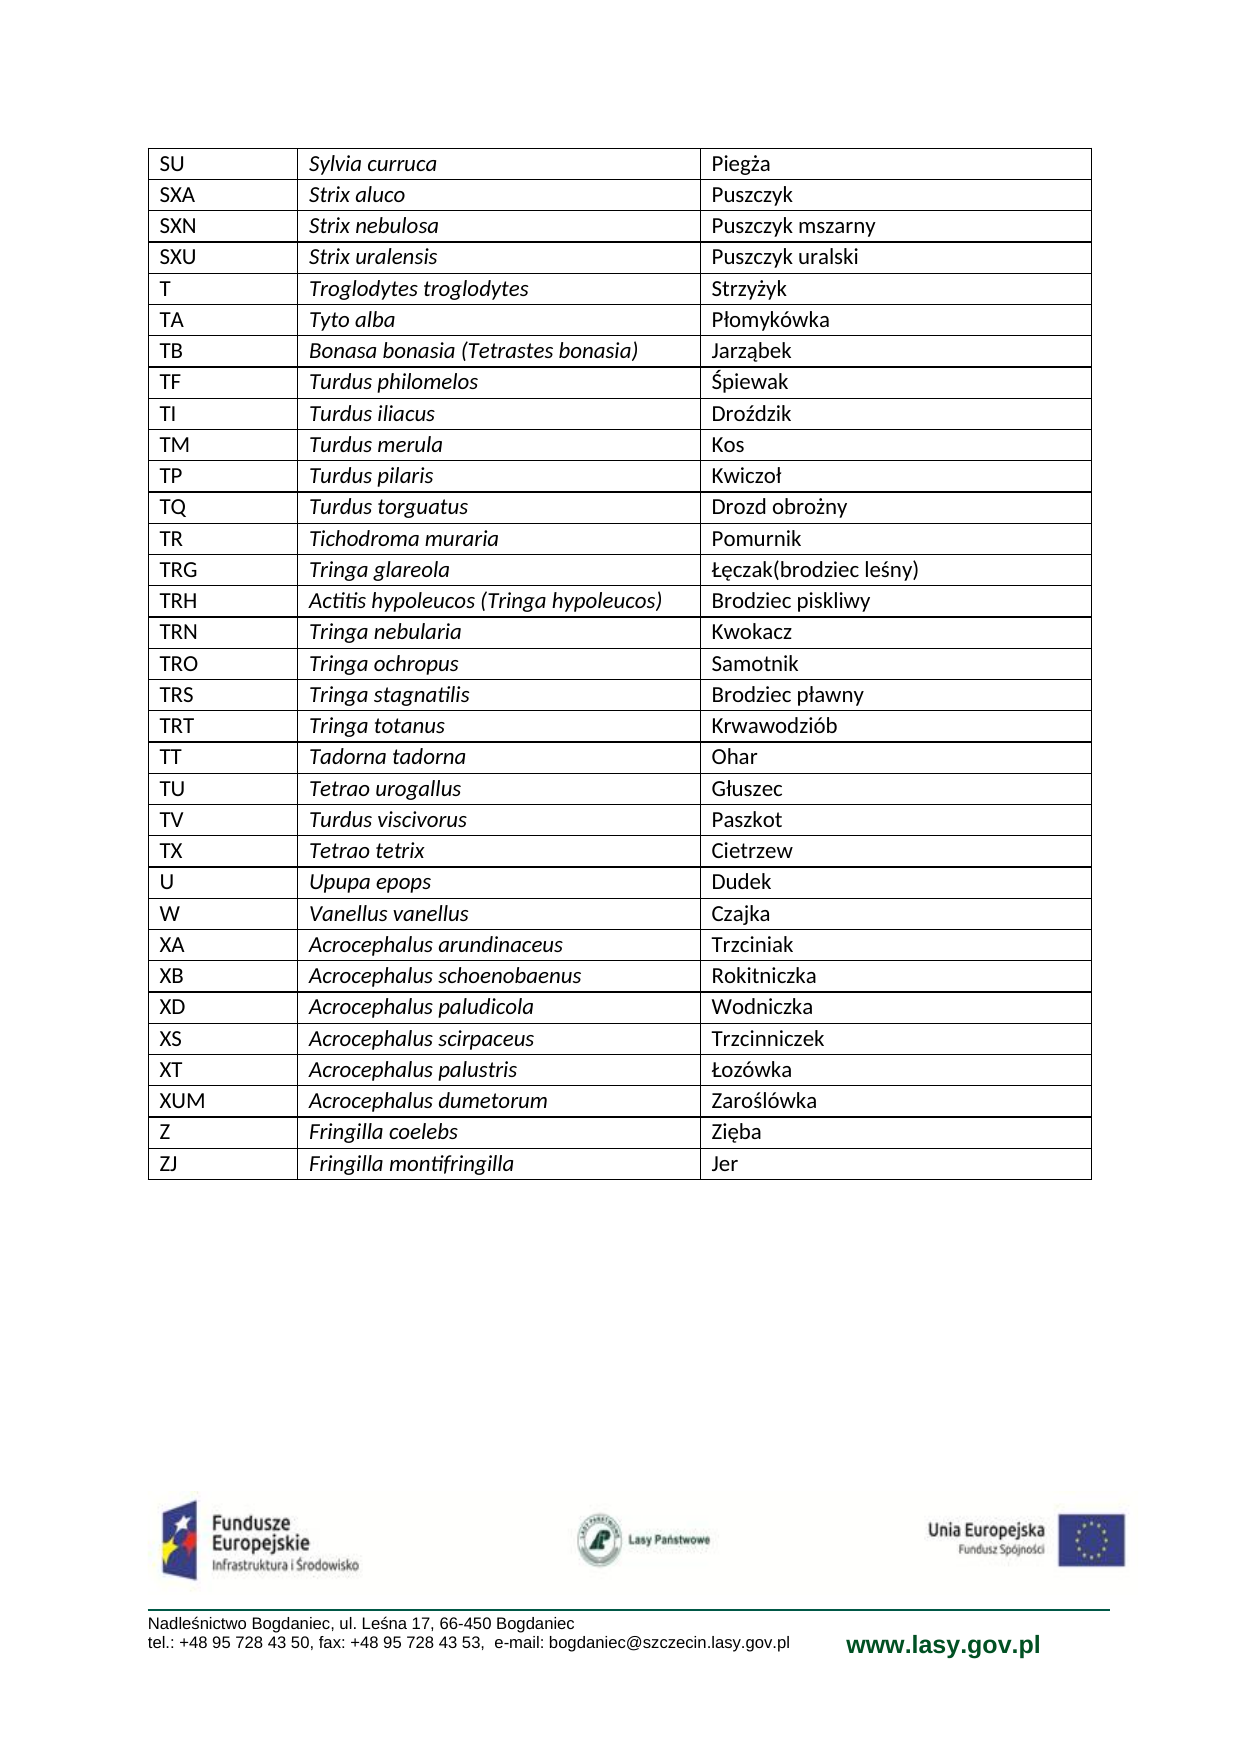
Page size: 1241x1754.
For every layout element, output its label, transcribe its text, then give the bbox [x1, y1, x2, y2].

table_cell Acrocephalus palustris [298, 1055, 700, 1085]
table_cell Vanellus vanellus [298, 899, 700, 929]
table_cell Turdus viscivorus [298, 805, 700, 835]
table_cell Piegża [701, 149, 1091, 179]
table_cell TRH [149, 586, 297, 616]
table_cell TA [149, 305, 297, 335]
table_cell Cietrzew [701, 836, 1091, 866]
table_cell XS [149, 1024, 297, 1054]
table_cell Głuszec [701, 774, 1091, 804]
table_cell W [149, 899, 297, 929]
picture [147, 1491, 1139, 1595]
table_cell Acrocephalus dumetorum [298, 1086, 700, 1116]
table_cell Wodniczka [701, 993, 1091, 1023]
table_cell Drozd obrożny [701, 493, 1091, 523]
table_cell SU [149, 149, 297, 179]
table_cell TR [149, 524, 297, 554]
table_cell Brodziec piskliwy [701, 586, 1091, 616]
table_cell XUM [149, 1086, 297, 1116]
table_cell XA [149, 930, 297, 960]
table_cell Puszczyk uralski [701, 243, 1091, 273]
table_cell Sylvia curruca [298, 149, 700, 179]
table_cell Upupa epops [298, 868, 700, 898]
table_cell Tetrao tetrix [298, 836, 700, 866]
table_cell U [149, 868, 297, 898]
table_cell Fringilla montifringilla [298, 1149, 700, 1179]
table_cell Bonasa bonasia (Tetrastes bonasia) [298, 336, 700, 366]
table_cell Trzcinniczek [701, 1024, 1091, 1054]
table_cell TRT [149, 711, 297, 741]
table_cell Kwokacz [701, 618, 1091, 648]
table_cell Strzyżyk [701, 274, 1091, 304]
table_cell Samotnik [701, 649, 1091, 679]
table_cell TB [149, 336, 297, 366]
table_cell TRG [149, 555, 297, 585]
table_cell Tyto alba [298, 305, 700, 335]
table_cell Acrocephalus scirpaceus [298, 1024, 700, 1054]
table_cell Turdus torguatus [298, 493, 700, 523]
table_cell SXA [149, 180, 297, 210]
table_cell Actitis hypoleucos (Tringa hypoleucos) [298, 586, 700, 616]
table_cell Tringa ochropus [298, 649, 700, 679]
table_cell Zaroślówka [701, 1086, 1091, 1116]
table_cell TQ [149, 493, 297, 523]
table_cell Tringa glareola [298, 555, 700, 585]
table_cell Turdus iliacus [298, 399, 700, 429]
table_cell XB [149, 961, 297, 991]
table_cell TU [149, 774, 297, 804]
table_cell Tringa totanus [298, 711, 700, 741]
table_cell Tringa stagnatilis [298, 680, 700, 710]
table_cell Puszczyk mszarny [701, 211, 1091, 241]
table_cell Śpiewak [701, 368, 1091, 398]
table_cell Jer [701, 1149, 1091, 1179]
table_cell Trzciniak [701, 930, 1091, 960]
table_cell Fringilla coelebs [298, 1118, 700, 1148]
table_cell TT [149, 743, 297, 773]
table_cell TV [149, 805, 297, 835]
table_cell TM [149, 430, 297, 460]
table_cell Łozówka [701, 1055, 1091, 1085]
table_cell XT [149, 1055, 297, 1085]
table_cell Krwawodziób [701, 711, 1091, 741]
table_cell T [149, 274, 297, 304]
table_cell TI [149, 399, 297, 429]
table_cell Acrocephalus paludicola [298, 993, 700, 1023]
table_cell SXN [149, 211, 297, 241]
table_cell XD [149, 993, 297, 1023]
table_cell Tetrao urogallus [298, 774, 700, 804]
table_cell Tadorna tadorna [298, 743, 700, 773]
table_cell ZJ [149, 1149, 297, 1179]
table_cell Z [149, 1118, 297, 1148]
table_cell Ohar [701, 743, 1091, 773]
table_cell Tichodroma muraria [298, 524, 700, 554]
table_cell Czajka [701, 899, 1091, 929]
table_cell TRO [149, 649, 297, 679]
table_cell TX [149, 836, 297, 866]
table_cell TRS [149, 680, 297, 710]
table_cell Rokitniczka [701, 961, 1091, 991]
table_cell Acrocephalus schoenobaenus [298, 961, 700, 991]
table_cell SXU [149, 243, 297, 273]
table_cell Płomykówka [701, 305, 1091, 335]
table_cell Strix nebulosa [298, 211, 700, 241]
table_cell Jarząbek [701, 336, 1091, 366]
table_cell Pomurnik [701, 524, 1091, 554]
table_cell Turdus pilaris [298, 461, 700, 491]
table_cell Strix uralensis [298, 243, 700, 273]
table_cell Troglodytes troglodytes [298, 274, 700, 304]
table_cell Kos [701, 430, 1091, 460]
table_cell Brodziec pławny [701, 680, 1091, 710]
table_cell Łęczak(brodziec leśny) [701, 555, 1091, 585]
table_cell TF [149, 368, 297, 398]
table_cell Paszkot [701, 805, 1091, 835]
table_cell Turdus merula [298, 430, 700, 460]
table_cell TRN [149, 618, 297, 648]
table_cell Tringa nebularia [298, 618, 700, 648]
table_cell Zięba [701, 1118, 1091, 1148]
table_cell Acrocephalus arundinaceus [298, 930, 700, 960]
table_cell Strix aluco [298, 180, 700, 210]
table_cell TP [149, 461, 297, 491]
table_cell Turdus philomelos [298, 368, 700, 398]
table_cell Puszczyk [701, 180, 1091, 210]
table_cell Dudek [701, 868, 1091, 898]
table_cell Droździk [701, 399, 1091, 429]
table_cell Kwiczoł [701, 461, 1091, 491]
